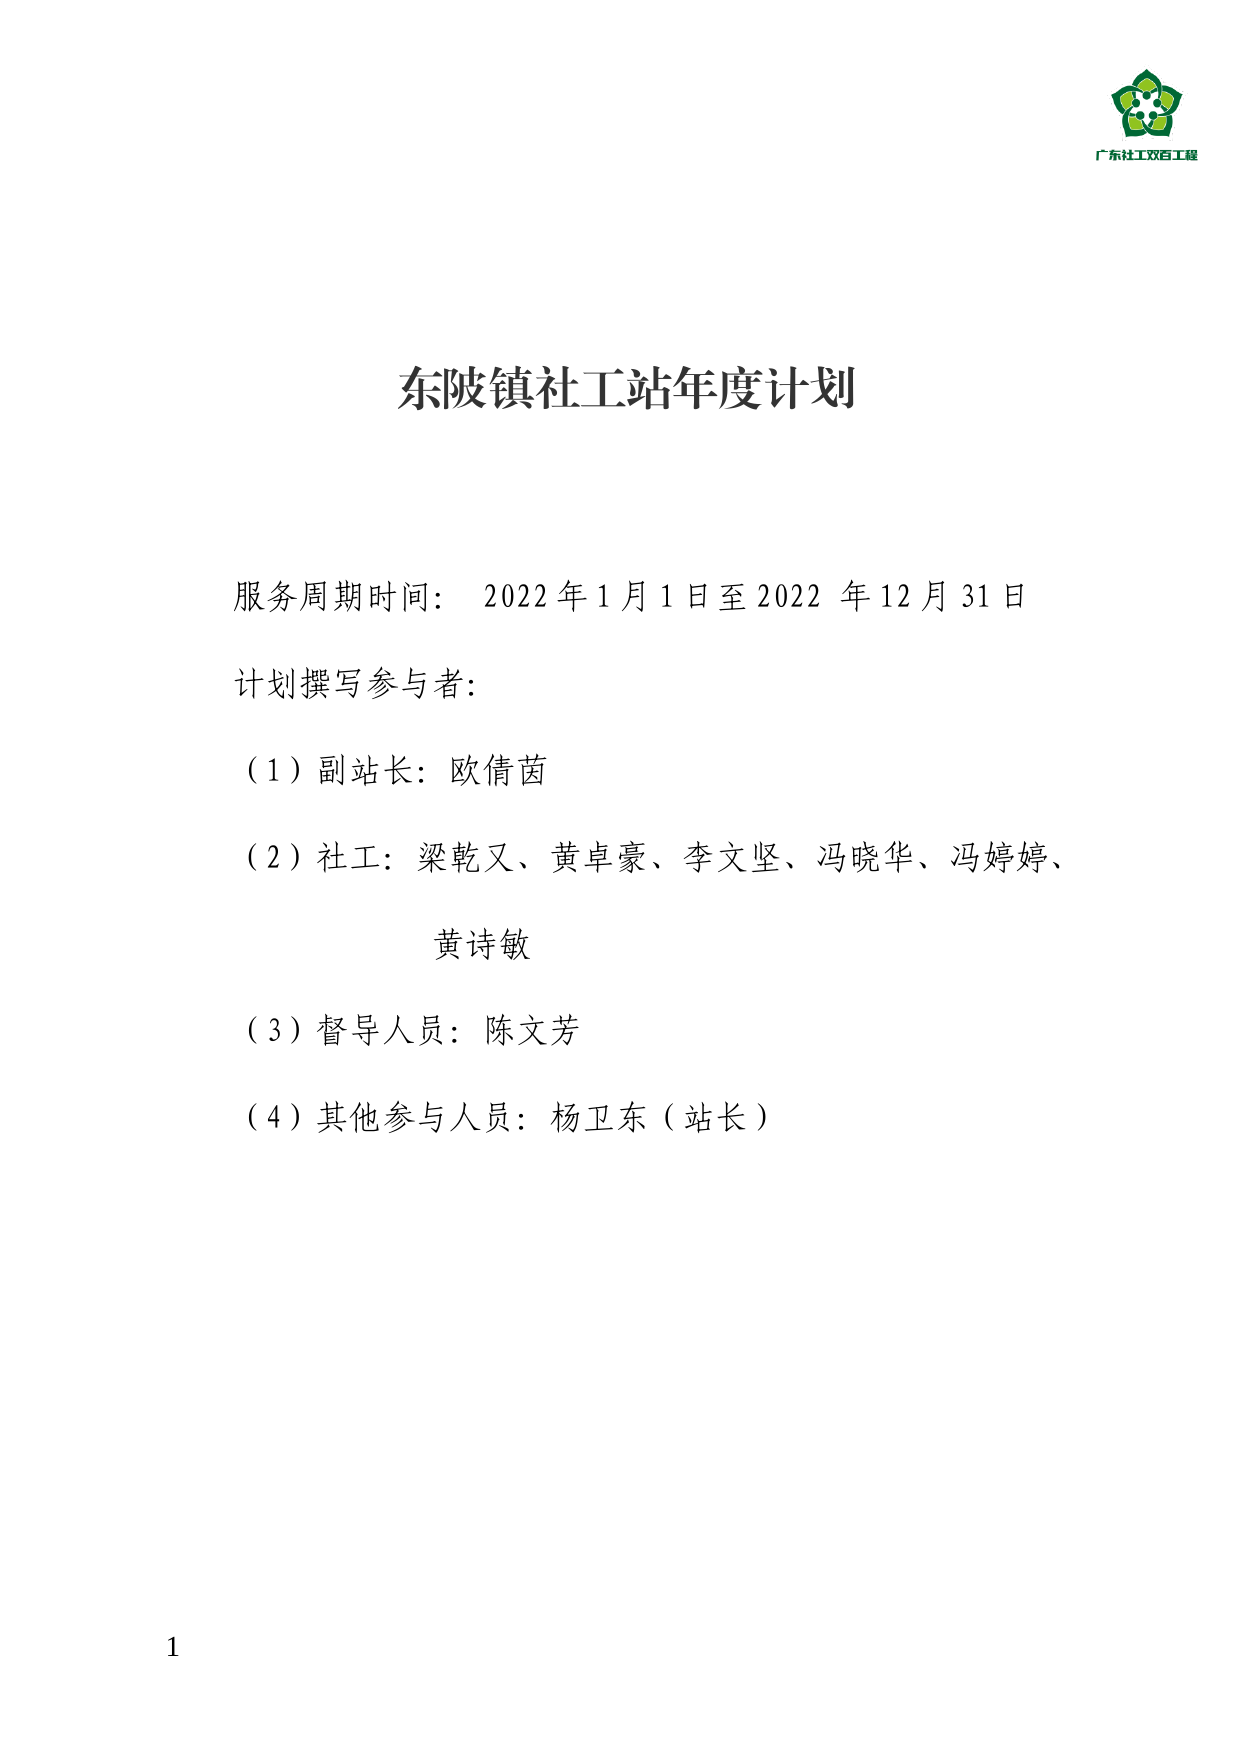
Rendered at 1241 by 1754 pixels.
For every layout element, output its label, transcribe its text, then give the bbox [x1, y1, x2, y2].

picture [1079, 47, 1214, 176]
list 服务周期时间： 2022年1月1日至2022 年12月31日 [165, 560, 1087, 628]
list 计划撰写参与者： [165, 647, 1087, 715]
list （1）副站长：欧倩茵 [165, 734, 1087, 802]
text 东陂镇社工站年度计划 [165, 357, 1087, 424]
list （3）督导人员：陈文芳 [165, 995, 1087, 1063]
list （2）社工：梁乾又、黄卓豪、李文坚、冯晓华、冯婷婷、 [232, 821, 1087, 889]
list （4）其他参与人员：杨卫东（站长） [165, 1082, 1087, 1149]
list 黄诗敏 [431, 908, 1087, 976]
